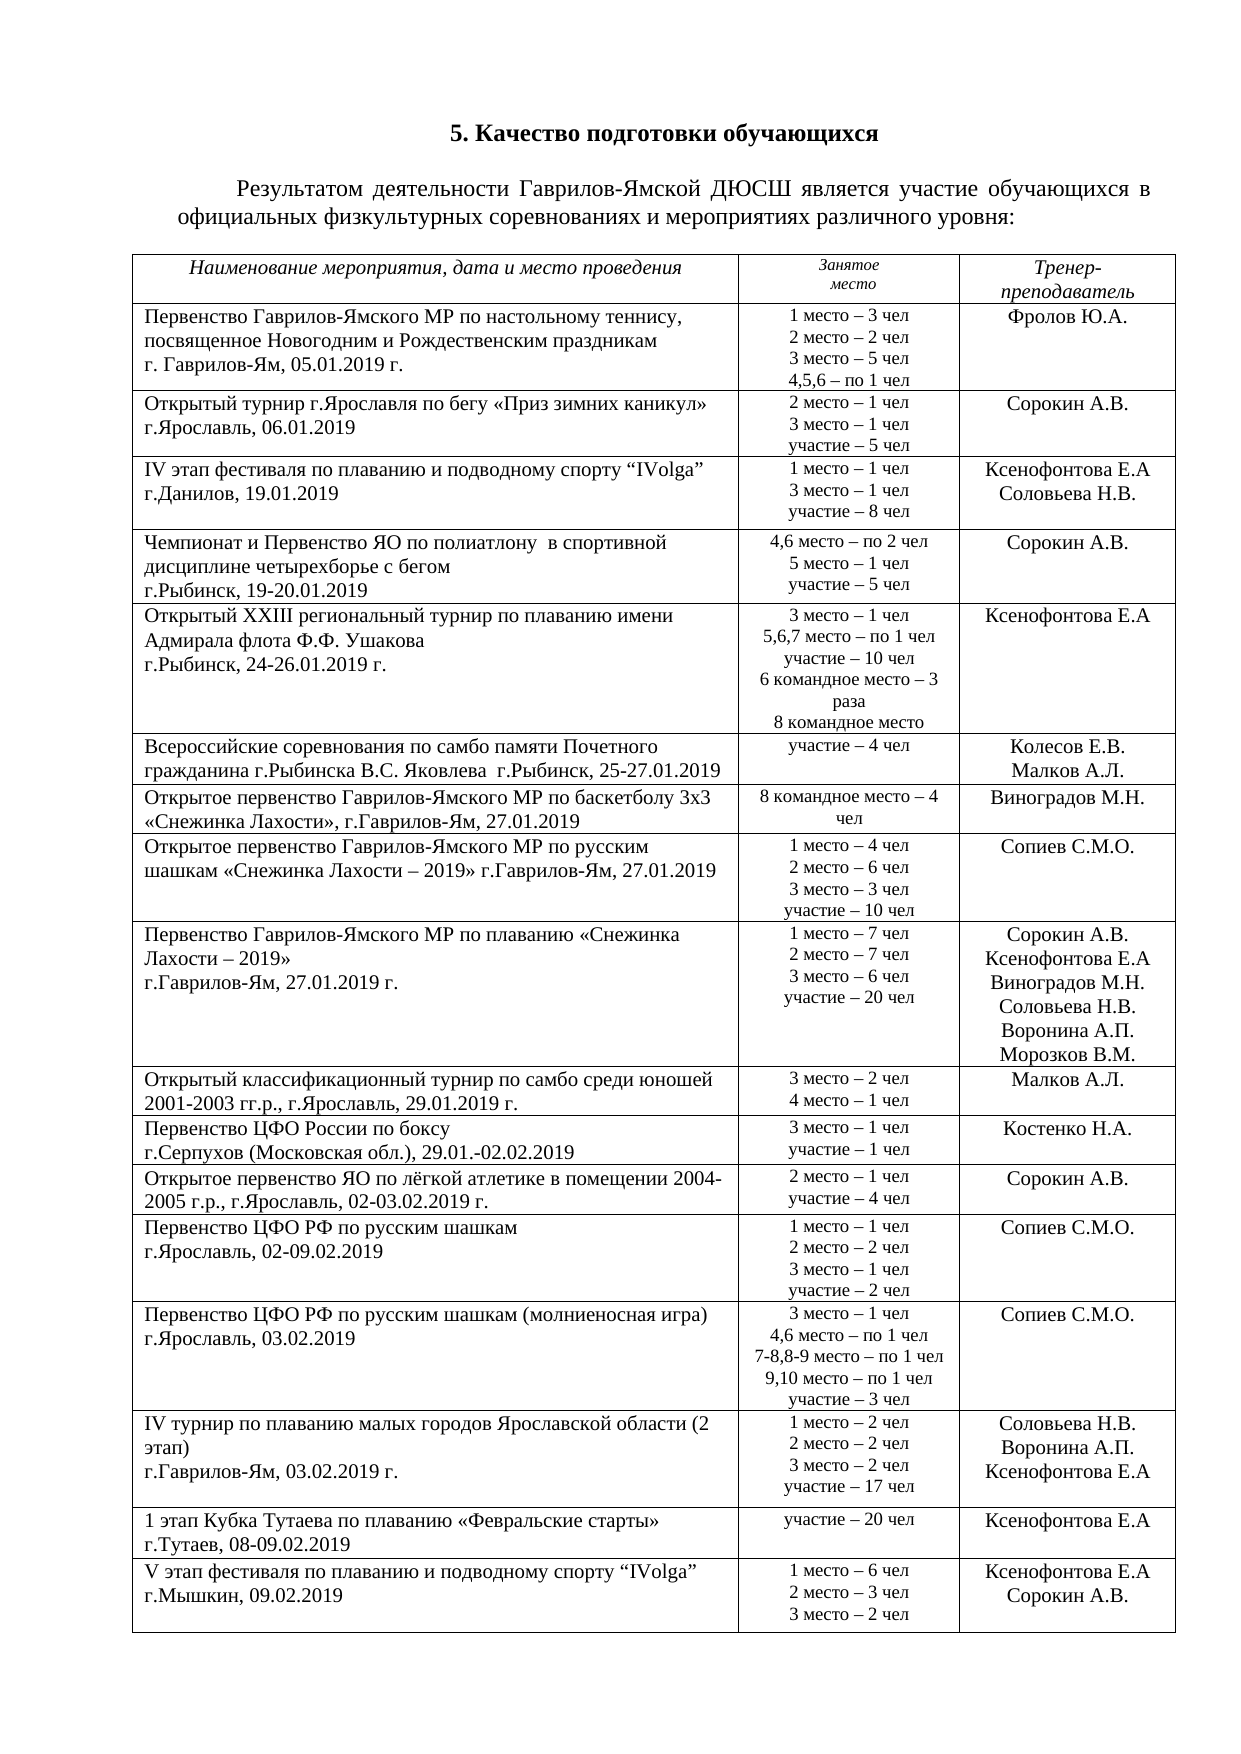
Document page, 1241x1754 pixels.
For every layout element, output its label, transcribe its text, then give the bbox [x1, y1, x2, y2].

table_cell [133, 1559, 738, 1632]
table_cell Фролов Ю.А. [960, 304, 1175, 390]
table_cell 3 место – 1 чел 4,6 место – по 1 чел 7-8,8-9 место – по 1 чел 9,10 место – по 1 чел участие – 3 чел [739, 1302, 959, 1410]
table_cell 1 место – 7 чел 2 место – 7 чел 3 место – 6 чел участие – 20 чел [739, 922, 959, 1066]
table_cell Открытое первенство Гаврилов-Ямского МР по русским шашкам «Снежинка Лахости – 2019» г.Гаврилов-Ям, 27.01.2019 [133, 834, 738, 921]
table_cell Открытый турнир г.Ярославля по бегу «Приз зимних каникул» г.Ярославль, 06.01.2019 [133, 391, 738, 456]
table_cell Костенко Н.А. [960, 1116, 1175, 1164]
table_cell 3 место – 1 чел 5,6,7 место – по 1 чел участие – 10 чел 6 командное место – 3 раза 8 командное место [739, 604, 959, 733]
table_cell 3 место – 2 чел 4 место – 1 чел [739, 1067, 959, 1115]
table_cell Ксенофонтова Е.А [960, 1508, 1175, 1558]
table_cell Сорокин А.В. [960, 1165, 1175, 1213]
table_cell Чемпионат и Первенство ЯО по полиатлону в спортивной дисциплине четырехборье с бегом г.Рыбинск, 19-20.01.2019 [133, 530, 738, 602]
table_cell Открытый XXIII региональный турнир по плаванию имени Адмирала флота Ф.Ф. Ушакова г.Рыбинск, 24-26.01.2019 г. [133, 604, 738, 733]
table_cell 4,6 место – по 2 чел 5 место – 1 чел участие – 5 чел [739, 530, 959, 602]
table_header Наименование мероприятия, дата и место проведения [133, 255, 738, 303]
table_cell 3 место – 1 чел участие – 1 чел [739, 1116, 959, 1164]
table_cell Сопиев С.М.О. [960, 1215, 1175, 1301]
table_cell участие – 20 чел [739, 1508, 959, 1558]
table_cell Ксенофонтова Е.А Соловьева Н.В. [960, 457, 1175, 529]
table_cell 1 место – 1 чел 2 место – 2 чел 3 место – 1 чел участие – 2 чел [739, 1215, 959, 1301]
table_cell Открытый классификационный турнир по самбо среди юношей 2001-2003 гг.р., г.Ярославль, 29.01.2019 г. [133, 1067, 738, 1115]
table_cell Сорокин А.В. Ксенофонтова Е.А Виноградов М.Н. Соловьева Н.В. Воронина А.П. Морозков В.М. [960, 922, 1175, 1066]
table_header Занятое место [739, 255, 959, 303]
table_cell IV этап фестиваля по плаванию и подводному спорту “IVolga” г.Данилов, 19.01.2019 [133, 457, 738, 529]
table_cell 2 место – 1 чел участие – 4 чел [739, 1165, 959, 1213]
table_cell Первенство ЦФО РФ по русским шашкам (молниеносная игра) г.Ярославль, 03.02.2019 [133, 1302, 738, 1410]
table_cell Соловьева Н.В. Воронина А.П. Ксенофонтова Е.А [960, 1411, 1175, 1507]
table_cell участие – 4 чел [739, 734, 959, 784]
table_cell 1 место – 2 чел 2 место – 2 чел 3 место – 2 чел участие – 17 чел [739, 1411, 959, 1507]
table_cell 1 место – 3 чел 2 место – 2 чел 3 место – 5 чел 4,5,6 – по 1 чел [739, 304, 959, 390]
table_cell 2 место – 1 чел 3 место – 1 чел участие – 5 чел [739, 391, 959, 456]
table_cell Сорокин А.В. [960, 391, 1175, 456]
table_cell 1 этап Кубка Тутаева по плаванию «Февральские старты» г.Тутаев, 08-09.02.2019 [133, 1508, 738, 1558]
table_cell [960, 1559, 1175, 1632]
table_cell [739, 1559, 959, 1632]
table_cell Малков А.Л. [960, 1067, 1175, 1115]
table_cell Первенство ЦФО России по боксу г.Серпухов (Московская обл.), 29.01.-02.02.2019 [133, 1116, 738, 1164]
table_cell 8 командное место – 4 чел [739, 785, 959, 833]
table_cell Колесов Е.В. Малков А.Л. [960, 734, 1175, 784]
text 5. Качество подготовки обучающихся [177, 118, 1152, 147]
table_cell Сорокин А.В. [960, 530, 1175, 602]
table_cell Виноградов М.Н. [960, 785, 1175, 833]
table_cell Первенство Гаврилов-Ямского МР по настольному теннису, посвященное Новогодним и Рождественским праздникам г. Гаврилов-Ям, 05.01.2019 г. [133, 304, 738, 390]
table_cell Первенство Гаврилов-Ямского МР по плаванию «Снежинка Лахости – 2019» г.Гаврилов-Ям, 27.01.2019 г. [133, 922, 738, 1066]
table_cell Всероссийские соревнования по самбо памяти Почетного гражданина г.Рыбинска В.С. Яковлева г.Рыбинск, 25-27.01.2019 [133, 734, 738, 784]
table_cell IV турнир по плаванию малых городов Ярославской области (2 этап) г.Гаврилов-Ям, 03.02.2019 г. [133, 1411, 738, 1507]
table_cell Первенство ЦФО РФ по русским шашкам г.Ярославль, 02-09.02.2019 [133, 1215, 738, 1301]
table_cell 1 место – 1 чел 3 место – 1 чел участие – 8 чел [739, 457, 959, 529]
table_cell Ксенофонтова Е.А [960, 604, 1175, 733]
table_cell Сопиев С.М.О. [960, 1302, 1175, 1410]
table_cell Открытое первенство ЯО по лёгкой атлетике в помещении 2004-2005 г.р., г.Ярославль, 02-03.02.2019 г. [133, 1165, 738, 1213]
table_cell Открытое первенство Гаврилов-Ямского МР по баскетболу 3х3 «Снежинка Лахости», г.Гаврилов-Ям, 27.01.2019 [133, 785, 738, 833]
text Результатом деятельности Гаврилов-Ямской ДЮСШ является участие обучающихся в официальных физкультурных соревнованиях и мероприятиях различного уровня: [177, 174, 1152, 230]
table_cell Сопиев С.М.О. [960, 834, 1175, 921]
table_cell 1 место – 4 чел 2 место – 6 чел 3 место – 3 чел участие – 10 чел [739, 834, 959, 921]
table_header Тренер- преподаватель [960, 255, 1175, 303]
